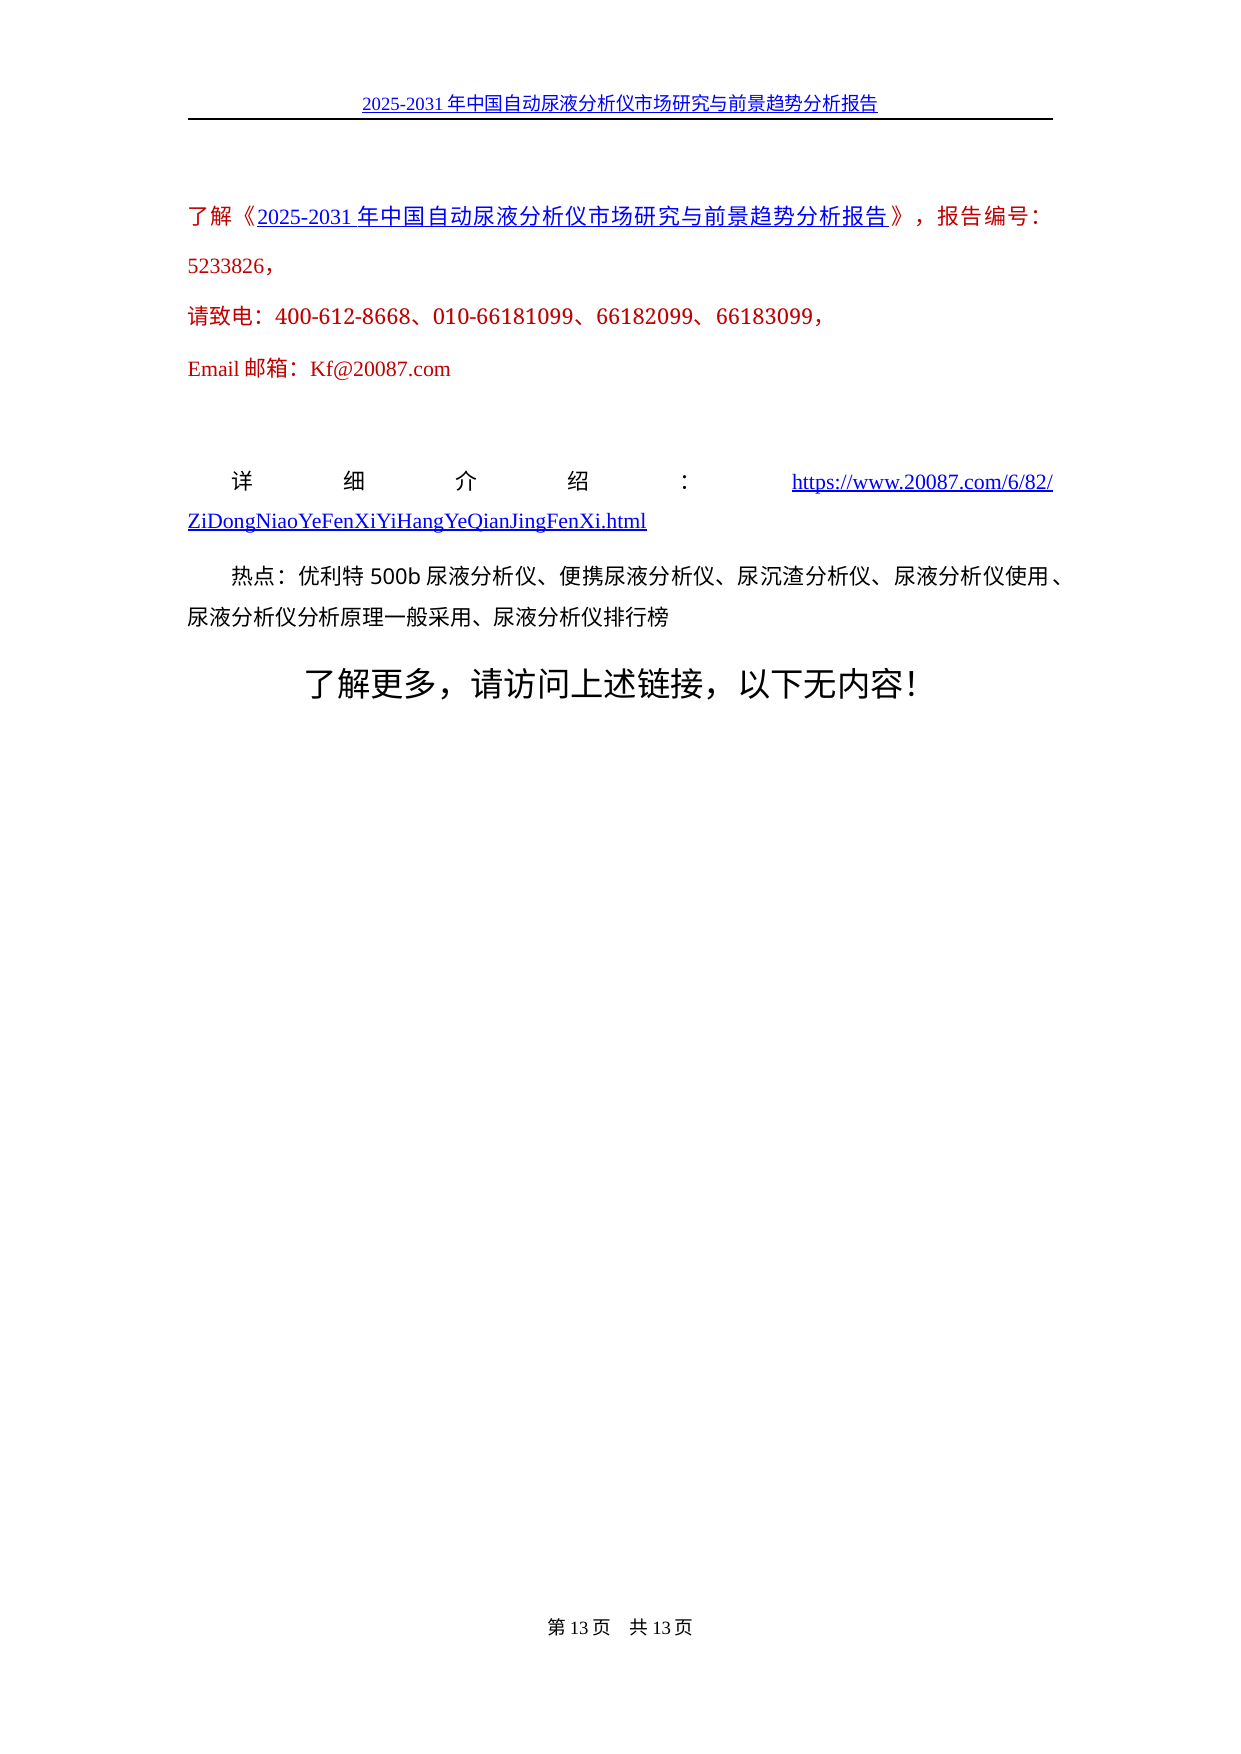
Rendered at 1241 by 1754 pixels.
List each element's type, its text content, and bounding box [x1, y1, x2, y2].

text 请致电：400-612-8668、010-66181099、66182099、66183099， [187, 299, 1053, 331]
text 详细介绍：https://www.20087.com/6/82/ZiDongNiaoYeFenXiYiHangYeQianJingFenXi.html [187, 463, 1053, 536]
text 热点：优利特500b尿液分析仪、便携尿液分析仪、尿沉渣分析仪、尿液分析仪使用、尿液分析仪分析原理一般采用、尿液分析仪排行榜 [187, 559, 1053, 632]
text 了解《2025-2031年中国自动尿液分析仪市场研究与前景趋势分析报告》，报告编号：5233826， [187, 198, 1053, 280]
text Email邮箱：Kf@20087.com [187, 350, 1053, 383]
title 了解更多，请访问上述链接，以下无内容！ [187, 650, 1053, 715]
